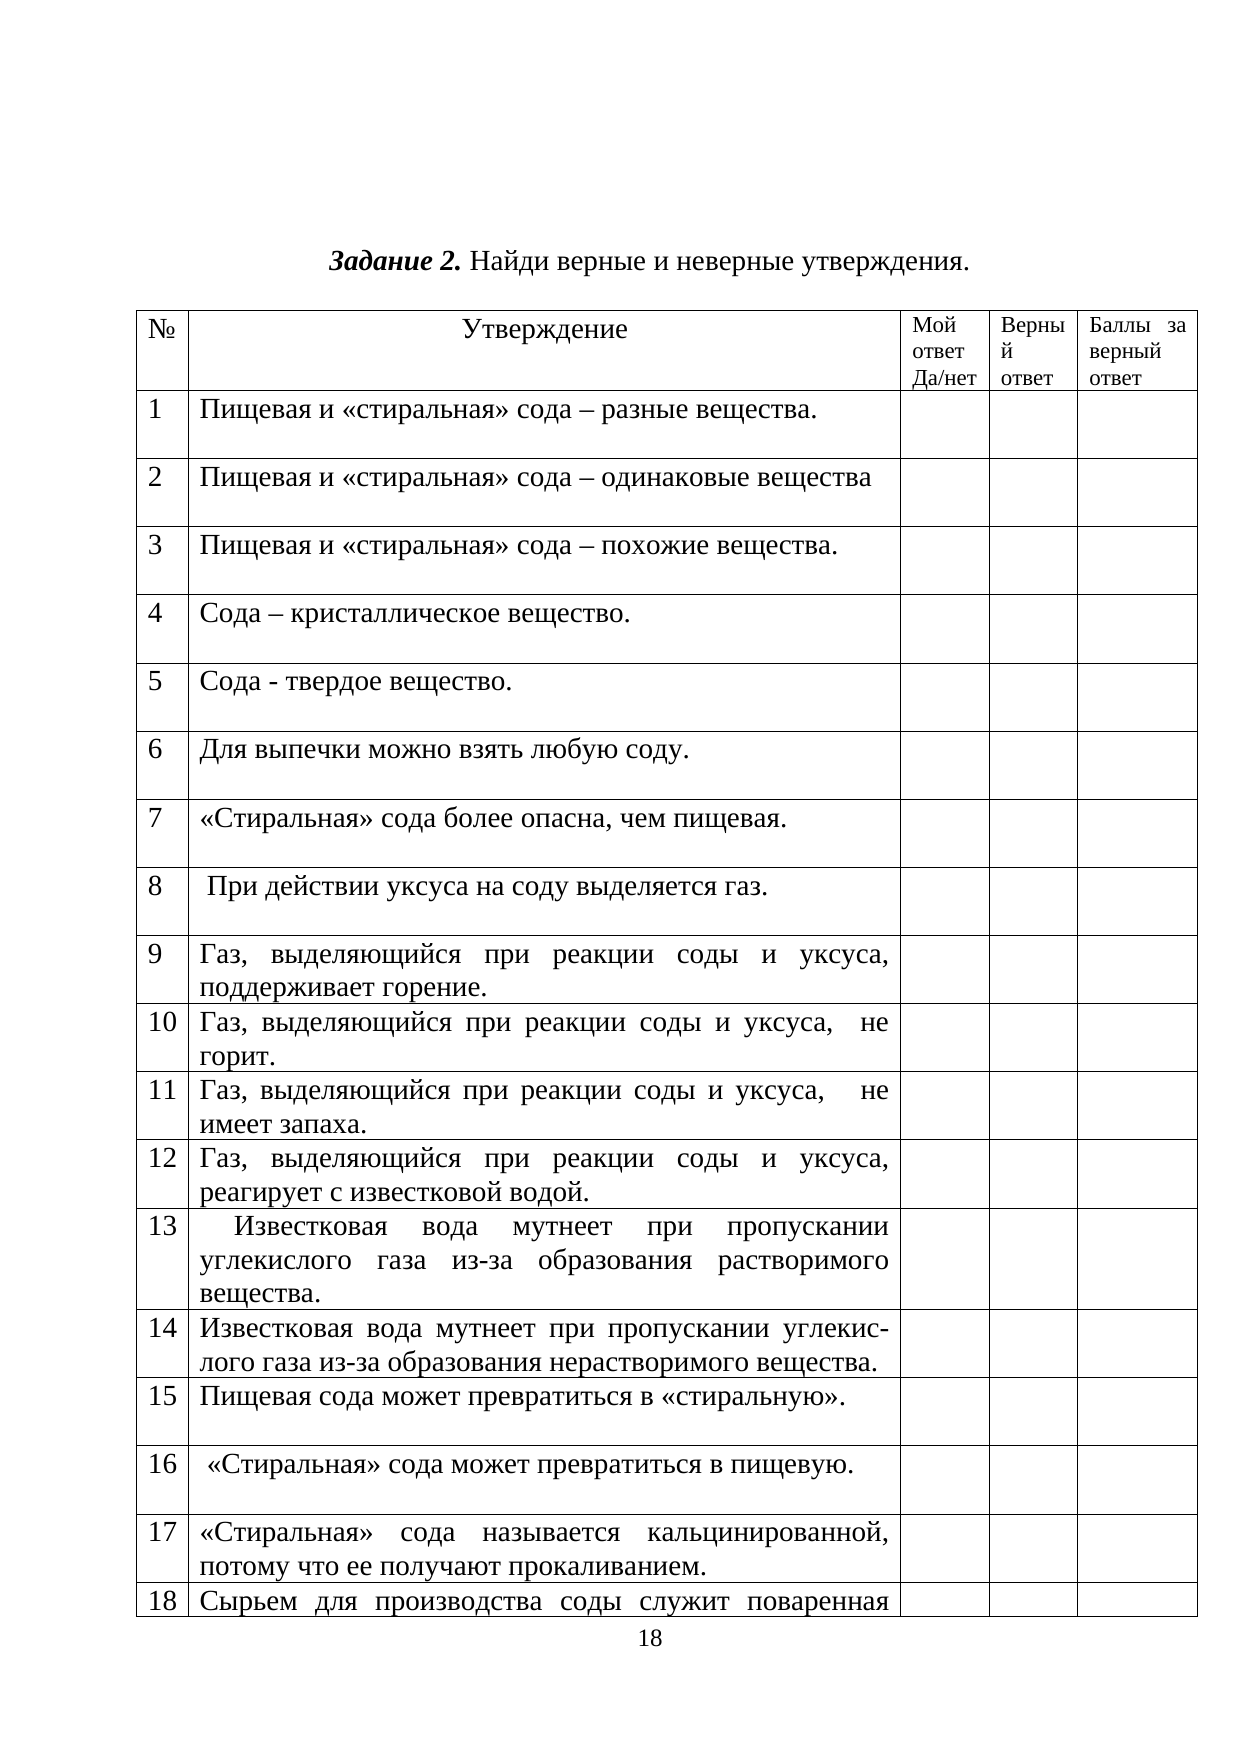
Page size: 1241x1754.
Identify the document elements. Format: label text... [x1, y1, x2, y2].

table_cell [1078, 732, 1197, 799]
table_cell [1078, 1378, 1197, 1445]
table_cell [1078, 459, 1197, 526]
text Задание 2. Найди верные и неверные утверждения. [148, 243, 1152, 276]
table_cell 5 [137, 664, 188, 731]
table_cell Газ, выделяющийся при реакции соды и уксуса, не имеет запаха. [189, 1072, 900, 1139]
table_cell [990, 732, 1077, 799]
table_cell [901, 1140, 989, 1207]
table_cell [189, 1583, 900, 1616]
table_cell [990, 936, 1077, 1003]
table_cell 8 [137, 868, 188, 935]
table_cell Пищевая и «стиральная» сода – похожие вещества. [189, 527, 900, 594]
table_cell Сода – кристаллическое вещество. [189, 595, 900, 662]
table_cell «Стиральная» сода может превратиться в пищевую. [189, 1446, 900, 1513]
table_cell [1078, 868, 1197, 935]
table_cell Пищевая и «стиральная» сода – одинаковые вещества [189, 459, 900, 526]
table_cell Пищевая и «стиральная» сода – разные вещества. [189, 391, 900, 458]
table_header № [137, 311, 188, 390]
table_cell [990, 1004, 1077, 1071]
table_cell [1078, 1446, 1197, 1513]
table_cell 10 [137, 1004, 188, 1071]
table_cell [1078, 936, 1197, 1003]
table_cell [901, 732, 989, 799]
table_cell Сода - твердое вещество. [189, 664, 900, 731]
table_cell [1078, 1072, 1197, 1139]
table_cell «Стиральная» сода более опасна, чем пищевая. [189, 800, 900, 867]
table_cell [901, 1446, 989, 1513]
table_cell [990, 1072, 1077, 1139]
table_cell [901, 1072, 989, 1139]
table_header Верный ответ [990, 311, 1077, 390]
table_cell 16 [137, 1446, 188, 1513]
table_cell [990, 1310, 1077, 1377]
table_cell 4 [137, 595, 188, 662]
table_cell [901, 664, 989, 731]
table_cell [990, 1209, 1077, 1309]
table_cell [901, 1515, 989, 1582]
table_cell [901, 459, 989, 526]
table_cell Пищевая сода может превратиться в «стиральную». [189, 1378, 900, 1445]
table_cell [990, 1140, 1077, 1207]
table_cell [1078, 527, 1197, 594]
table_header Баллы за верный ответ [1078, 311, 1197, 390]
table_cell [901, 1004, 989, 1071]
table_cell 9 [137, 936, 188, 1003]
table_cell [990, 664, 1077, 731]
table_cell [990, 1515, 1077, 1582]
table_cell [990, 459, 1077, 526]
table_cell «Стиральная» сода называется кальцинированной, потому что ее получают прокаливанием. [189, 1515, 900, 1582]
table_cell Газ, выделяющийся при реакции соды и уксуса, реагирует с известковой водой. [189, 1140, 900, 1207]
table_cell [901, 1583, 989, 1616]
table_cell 7 [137, 800, 188, 867]
table_cell [1078, 595, 1197, 662]
table_cell [1078, 1310, 1197, 1377]
table_cell 12 [137, 1140, 188, 1207]
table_cell При действии уксуса на соду выделяется газ. [189, 868, 900, 935]
table_cell [1078, 1583, 1197, 1616]
table_cell 18 [137, 1583, 188, 1616]
table_cell 13 [137, 1209, 188, 1309]
table_cell [901, 1378, 989, 1445]
table_cell Известковая вода мутнеет при пропускании углекислого газа из-за образования растворимого вещества. [189, 1209, 900, 1309]
table_cell 11 [137, 1072, 188, 1139]
table_cell [1078, 391, 1197, 458]
table_cell [1078, 1140, 1197, 1207]
table_cell [1078, 664, 1197, 731]
table_header Утверждение [189, 311, 900, 390]
table_cell [990, 527, 1077, 594]
table_cell [990, 800, 1077, 867]
table_cell [901, 936, 989, 1003]
table_cell 17 [137, 1515, 188, 1582]
table_cell [990, 1446, 1077, 1513]
table_cell [1078, 1515, 1197, 1582]
table_cell 2 [137, 459, 188, 526]
table_cell [1078, 1004, 1197, 1071]
table_cell [990, 868, 1077, 935]
table_cell Газ, выделяющийся при реакции соды и уксуса, не горит. [189, 1004, 900, 1071]
table_cell [901, 391, 989, 458]
table_cell [990, 1583, 1077, 1616]
table_cell [990, 595, 1077, 662]
table_cell 14 [137, 1310, 188, 1377]
table_cell [901, 595, 989, 662]
table_cell [901, 868, 989, 935]
table_cell [990, 391, 1077, 458]
table_cell 1 [137, 391, 188, 458]
table_cell 15 [137, 1378, 188, 1445]
table_cell [901, 1310, 989, 1377]
table_cell [1078, 800, 1197, 867]
table_cell [990, 1378, 1077, 1445]
table_cell [901, 527, 989, 594]
table_cell [1078, 1209, 1197, 1309]
table_cell [901, 1209, 989, 1309]
table_cell Для выпечки можно взять любую соду. [189, 732, 900, 799]
table_header Мой ответ Да/нет [901, 311, 989, 390]
table_cell 6 [137, 732, 188, 799]
table_cell Газ, выделяющийся при реакции соды и уксуса, поддерживает горение. [189, 936, 900, 1003]
table_cell [901, 800, 989, 867]
table_cell 3 [137, 527, 188, 594]
table_cell Известковая вода мутнеет при пропускании углекис-лого газа из-за образования нерастворимого вещества. [189, 1310, 900, 1377]
